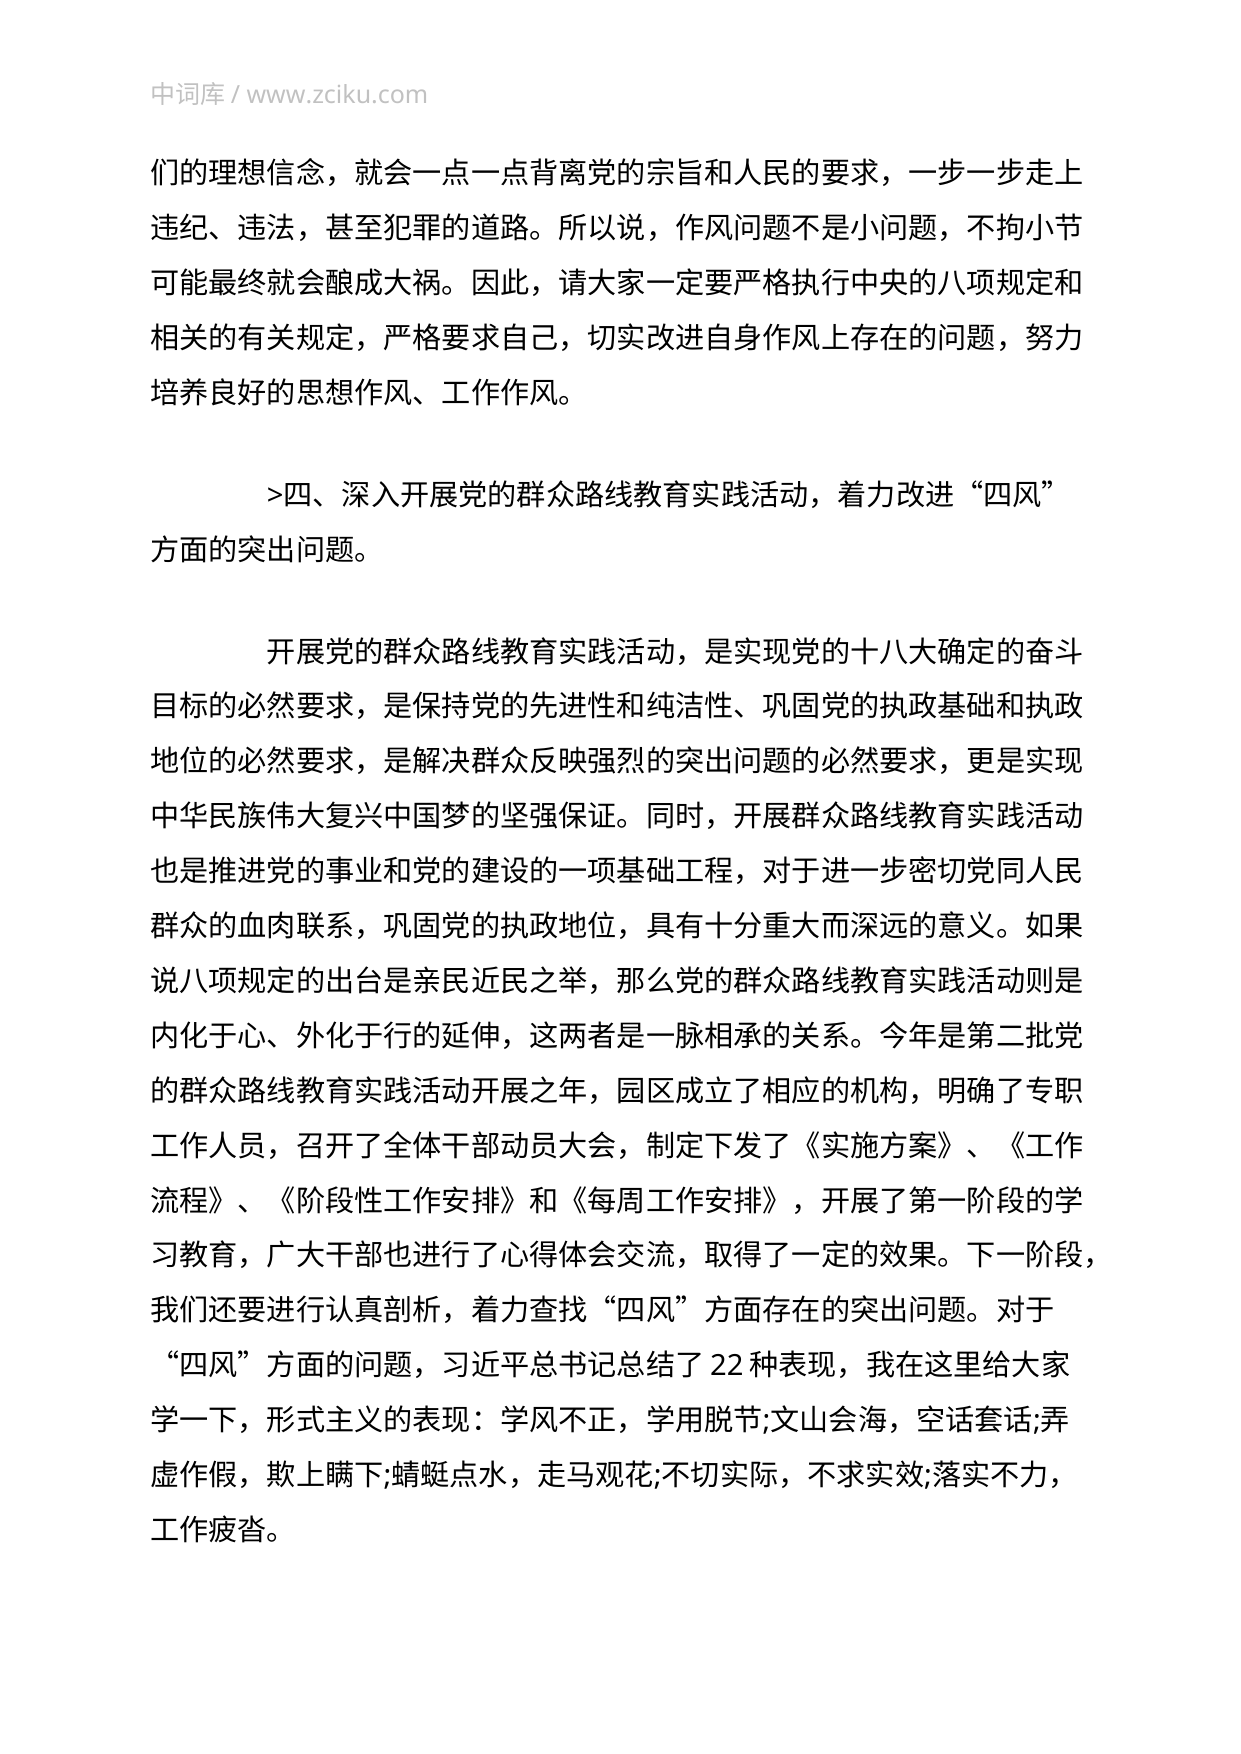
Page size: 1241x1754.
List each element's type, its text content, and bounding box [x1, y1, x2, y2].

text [150, 150, 1090, 412]
text 开展党的群众路线教育实践活动，是实现党的十八大确定的奋斗目标的必然要求，是保持党的先进性和纯洁性、巩固党的执政基础和执政地位的必然要求，是解决群众反映强烈的突出问题的必然要求，更是实现中华民族伟大复兴中国梦的坚强保证。同时，开展群众路线教育实践活动也是推进党的事业和党的建设的一项基础工程，对于进一步密切党同人民群众的血肉联系，巩固党的执政地位，具有十分重大而深远的意义。如果说八项规定的出台是亲民近民之举，那么党的群众路线教育实践活动则是内化于心、外化于行的延伸，这两者是一脉相承的关系。今年是第二批党的群众路线教育实践活动开展之年，园区成立了相应的机构，明确了专职工作人员，召开了全体干部动员大会，制定下发了《实施方案》、《工作流程》、《阶段性工作安排》和《每周工作安排》，开展了第一阶段的学习教育，广大干部也进行了心得体会交流，取得了一定的效果。下一阶段，我们还要进行认真剖析，着力查找“四风”方面存在的突出问题。对于“四风”方面的问题，习近平总书记总结了22种表现，我在这里给大家学一下，形式主义的表现：学风不正，学用脱节;文山会海，空话套话;弄虚作假，欺上瞒下;蜻蜓点水，走马观花;不切实际，不求实效;落实不力，工作疲沓。 [150, 628, 1090, 1549]
text >四、深入开展党的群众路线教育实践活动，着力改进“四风”方面的突出问题。 [150, 471, 1090, 569]
